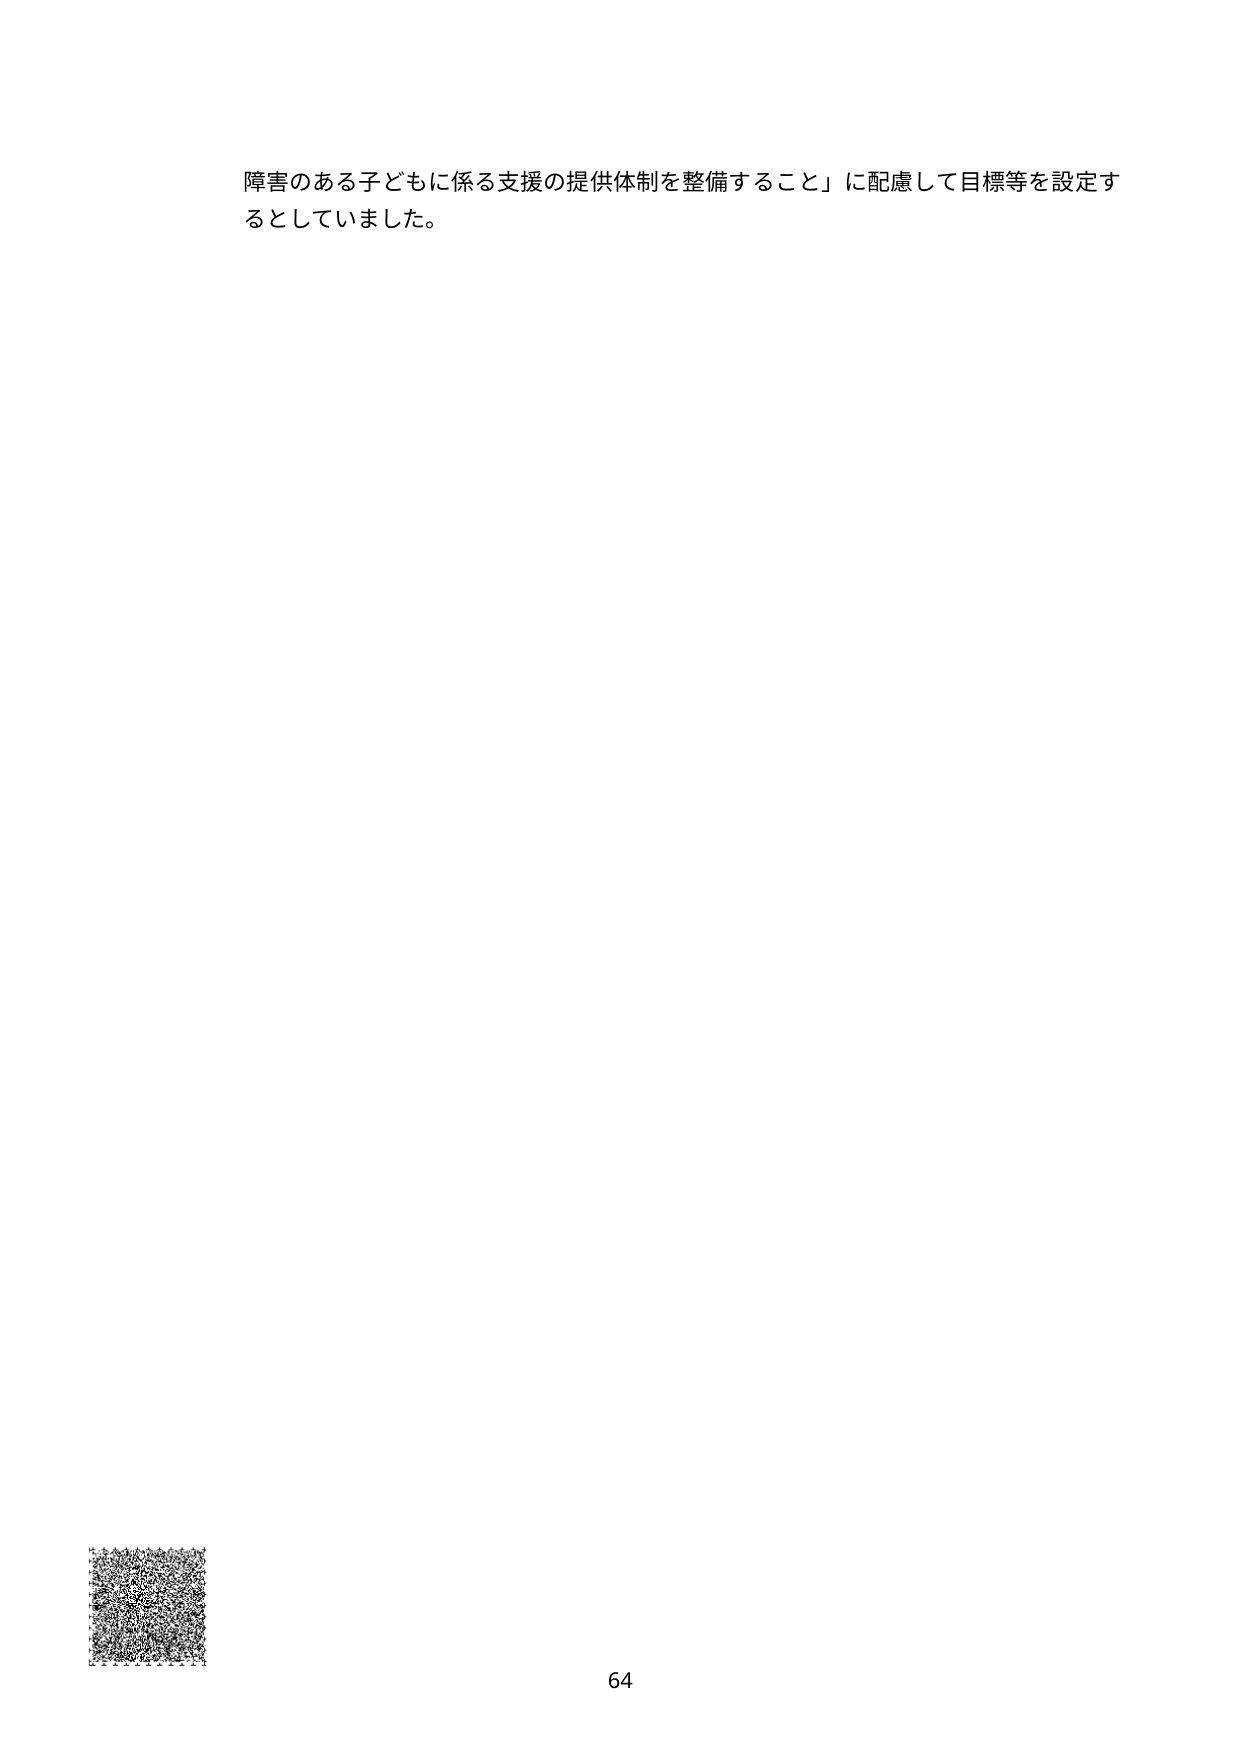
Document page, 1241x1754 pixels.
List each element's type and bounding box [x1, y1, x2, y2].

text [230, 162, 1122, 237]
picture [88, 1547, 207, 1666]
